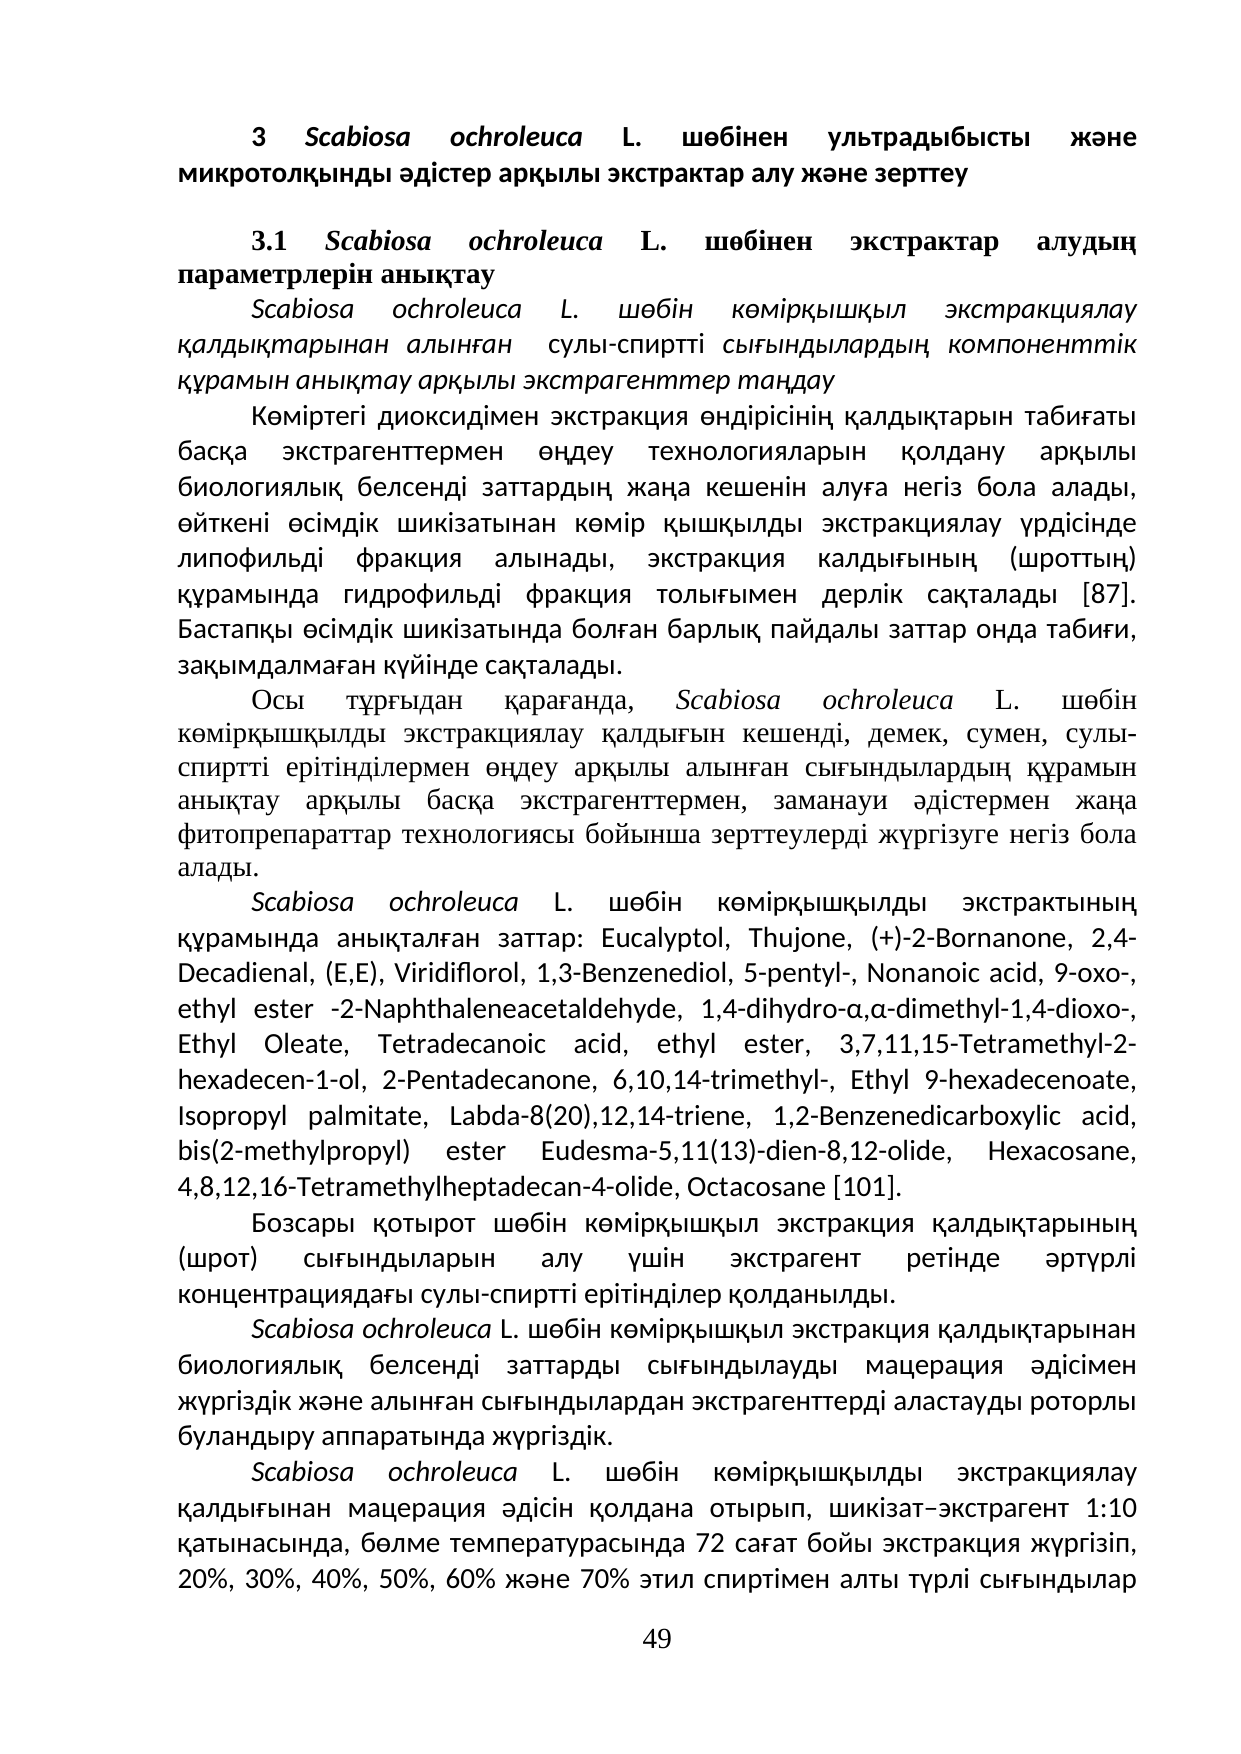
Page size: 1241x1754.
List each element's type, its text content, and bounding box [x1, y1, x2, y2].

text 3.1 Scabiosa ochroleuca L. шөбінен экстрактар алудың параметрлерін анықтау [177, 223, 1137, 290]
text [177, 1453, 1137, 1596]
text Көміртегі диоксидімен экстракция өндірісінің қалдықтарын табиғаты басқа экстрагенттермен өңдеу технологияларын қолдану арқылы биологиялық белсенді заттардың жаңа кешенін алуға негіз бола алады, өйткені өсімдік шикізатынан көмір қышқылды экстракциялау үрдісінде липофильді фракция алынады, экстракция калдығының (шроттың) құрамында гидрофильді фракция толығымен дерлік сақталады [87]. Бастапқы өсімдік шикізатында болған барлық пайдалы заттар онда табиғи, зақымдалмаған күйінде сақталады. [177, 397, 1137, 682]
text Осы тұрғыдан қарағанда, Scabiosa ochroleuca L. шөбін көмірқышқылды экстракциялау қалдығын кешенді, демек, сумен, сулы-спиртті ерітінділермен өңдеу арқылы алынған сығындылардың құрамын анықтау арқылы басқа экстрагенттермен, заманауи әдістермен жаңа фитопрепараттар технологиясы бойынша зерттеулерді жүргізуге негіз бола алады. [177, 682, 1137, 883]
text 3 Scabiosa ochroleuca L. шөбінен ультрадыбысты және микротолқынды әдістер арқылы экстрактар алу және зерттеу [177, 118, 1137, 189]
text Scabiosa ochroleuca L. шөбін көмірқышқыл экстракция қалдықтарынан биологиялық белсенді заттарды сығындылауды мацерация әдісімен жүргіздік және алынған сығындылардан экстрагенттерді аластауды роторлы буландыру аппаратында жүргіздік. [177, 1311, 1137, 1453]
text Scabiosa ochroleuca L. шөбін көмірқышқылды экстрактының құрамында анықталған заттар: Eucalyptol, Thujone, (+)-2-Bornanone, 2,4-Decadienal, (E,E), Viridiflorol, 1,3-Benzenediol, 5-pentyl-, Nonanoic acid, 9-oxo-, ethyl ester -2-Naphthaleneacetaldehyde, 1,4-dihydro-α,α-dimethyl-1,4-dioxo-, Ethyl Oleate, Tetradecanoic acid, ethyl ester, 3,7,11,15-Tetramethyl-2-hexadecen-1-ol, 2-Pentadecanone, 6,10,14-trimethyl-, Ethyl 9-hexadecenoate, Isopropyl palmitate, Labda-8(20),12,14-triene, 1,2-Benzenedicarboxylic acid, bis(2-methylpropyl) ester Eudesma-5,11(13)-dien-8,12-olide, Hexacosane, 4,8,12,16-Tetramethylheptadecan-4-olide, Octacosane [101]. [177, 883, 1137, 1204]
text Scabiosa ochroleuca L. шөбін көмірқышқыл экстракциялау қалдықтарынан алынған сулы-спиртті сығындылардың компоненттік құрамын анықтау арқылы экстрагенттер таңдау [177, 290, 1137, 397]
text Бозсары қотырот шөбін көмірқышқыл экстракция қалдықтарының (шрот) сығындыларын алу үшін экстрагент ретінде әртүрлі концентрациядағы сулы-спиртті ерітінділер қолданылды. [177, 1204, 1137, 1311]
